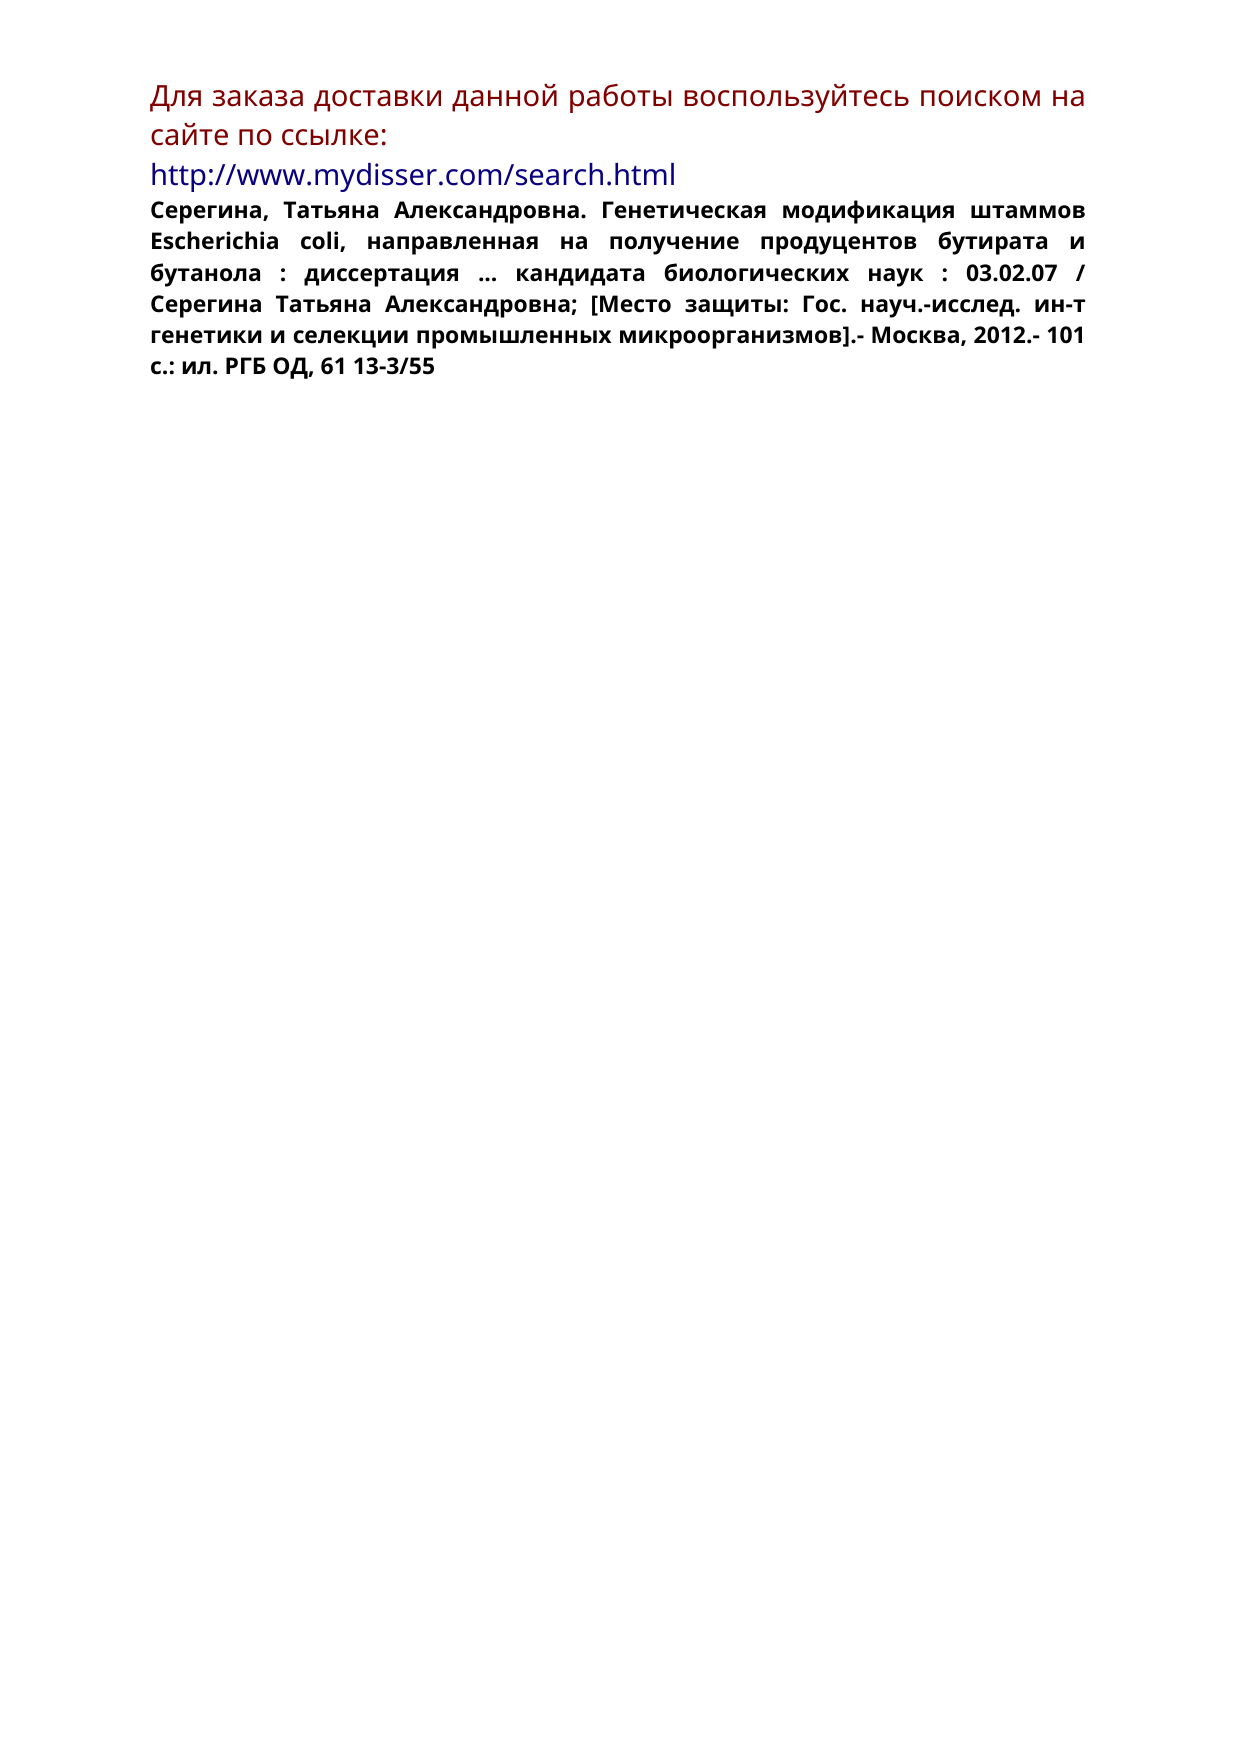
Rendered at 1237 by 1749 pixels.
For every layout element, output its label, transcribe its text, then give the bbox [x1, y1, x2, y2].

text Серегина, Татьяна Александровна. Генетическая модификация штаммов Escherichia coli, направленная на получение продуцентов бутирата и бутанола : диссертация ... кандидата биологических наук : 03.02.07 / Серегина Татьяна Александровна; [Место защиты: Гос. науч.-исслед. ин-т генетики и селекции промышленных микроорганизмов].- Москва, 2012.- 101 с.: ил. РГБ ОД, 61 13-3/55 [150, 194, 1086, 382]
